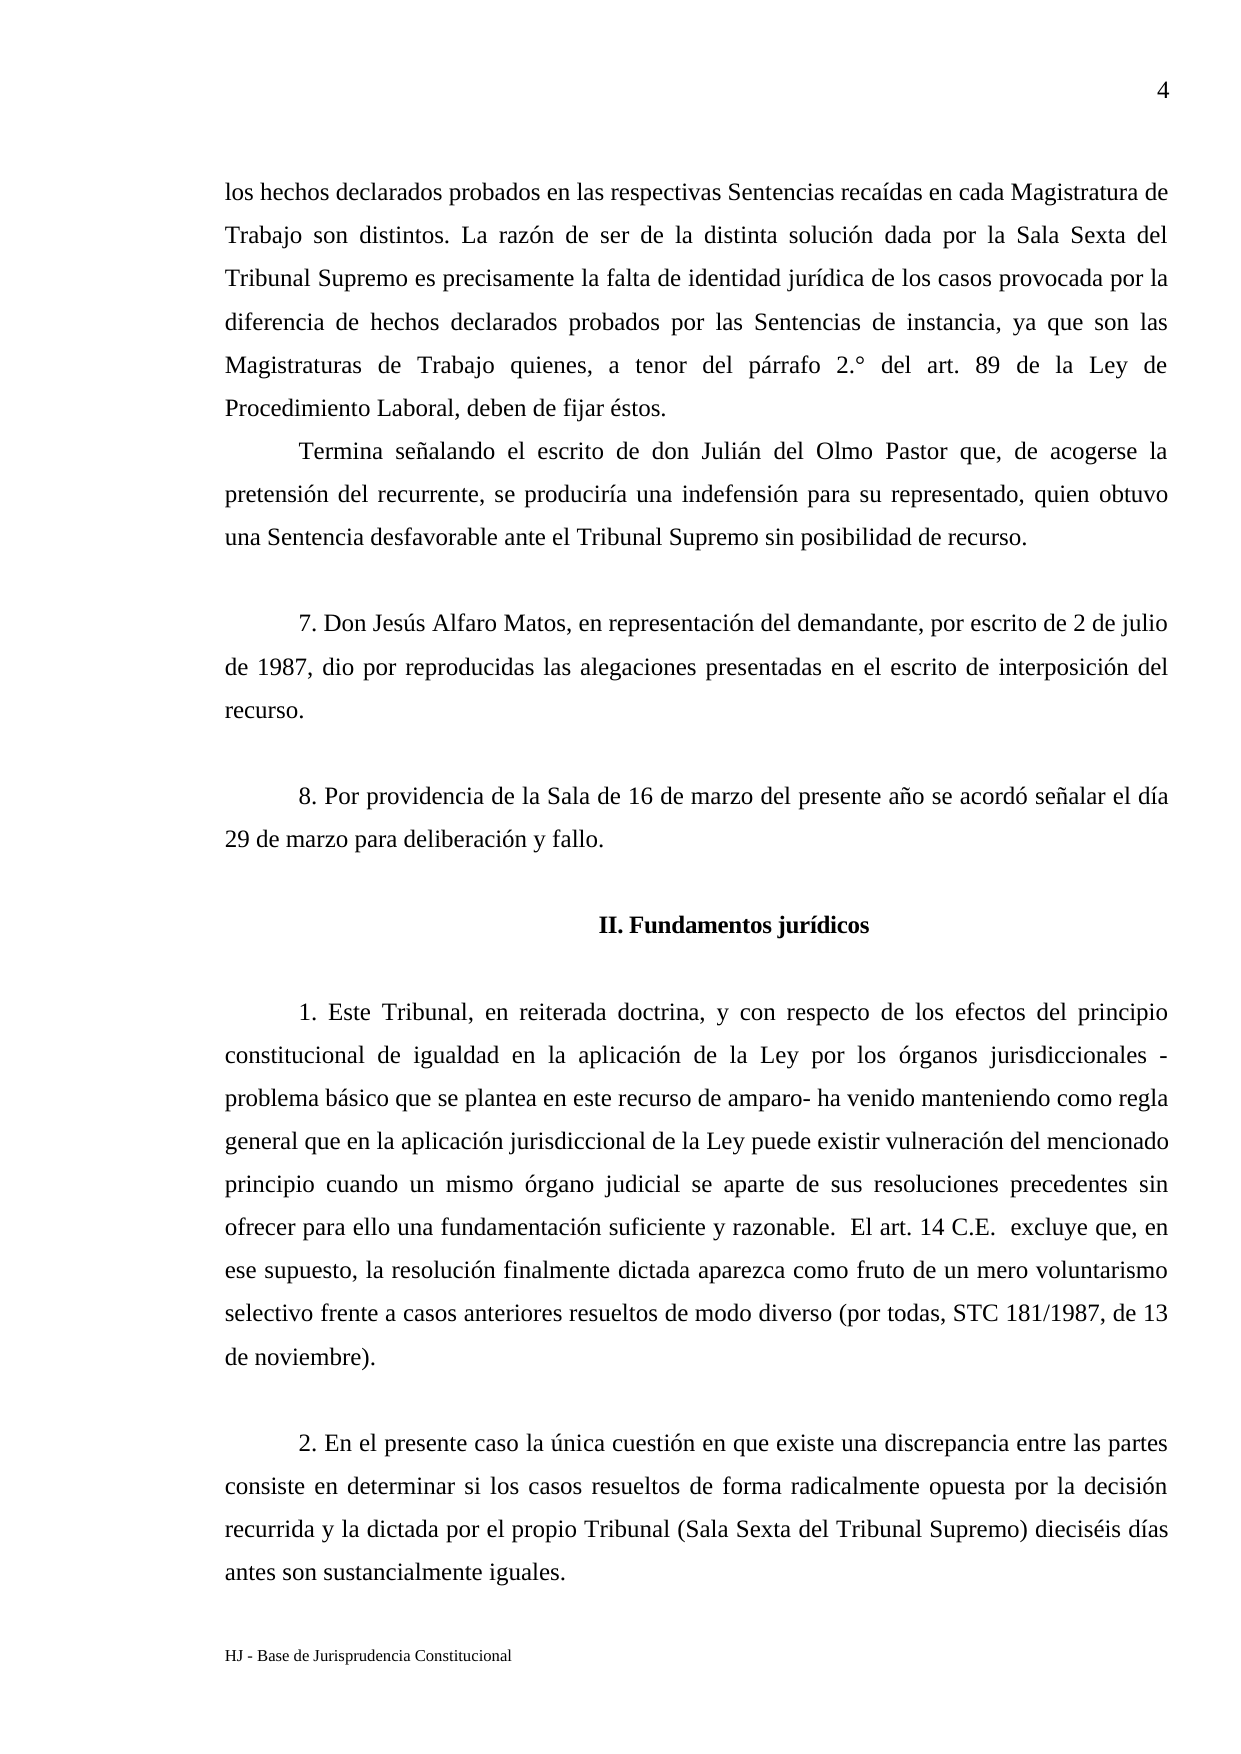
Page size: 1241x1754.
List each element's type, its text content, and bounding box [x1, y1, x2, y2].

subtitle II. Fundamentos jurídicos [224, 910, 1169, 939]
text 1. Este Tribunal, en reiterada doctrina, y con respecto de los efectos del principio constitucional de igualdad en la aplicación de la Ley por los órganos jurisdiccionales -problema básico que se plantea en este recurso de amparo- ha venido manteniendo como regla general que en la aplicación jurisdiccional de la Ley puede existir vulneración del mencionado principio cuando un mismo órgano judicial se aparte de sus resoluciones precedentes sin ofrecer para ello una fundamentación suficiente y razonable. El art. 14 C.E. excluye que, en ese supuesto, la resolución finalmente dictada aparezca como fruto de un mero voluntarismo selectivo frente a casos anteriores resueltos de modo diverso (por todas, STC 181/1987, de 13 de noviembre). [224, 997, 1169, 1370]
text 7. Don Jesús Alfaro Matos, en representación del demandante, por escrito de 2 de julio de 1987, dio por reproducidas las alegaciones presentadas en el escrito de interposición del recurso. [224, 608, 1169, 723]
text Termina señalando el escrito de don Julián del Olmo Pastor que, de acogerse la pretensión del recurrente, se produciría una indefensión para su representado, quien obtuvo una Sentencia desfavorable ante el Tribunal Supremo sin posibilidad de recurso. [224, 436, 1169, 551]
text 8. Por providencia de la Sala de 16 de marzo del presente año se acordó señalar el día 29 de marzo para deliberación y fallo. [224, 781, 1169, 853]
text 2. En el presente caso la única cuestión en que existe una discrepancia entre las partes consiste en determinar si los casos resueltos de forma radicalmente opuesta por la decisión recurrida y la dictada por el propio Tribunal (Sala Sexta del Tribunal Supremo) dieciséis días antes son sustancialmente iguales. [224, 1428, 1169, 1586]
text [224, 177, 1169, 422]
